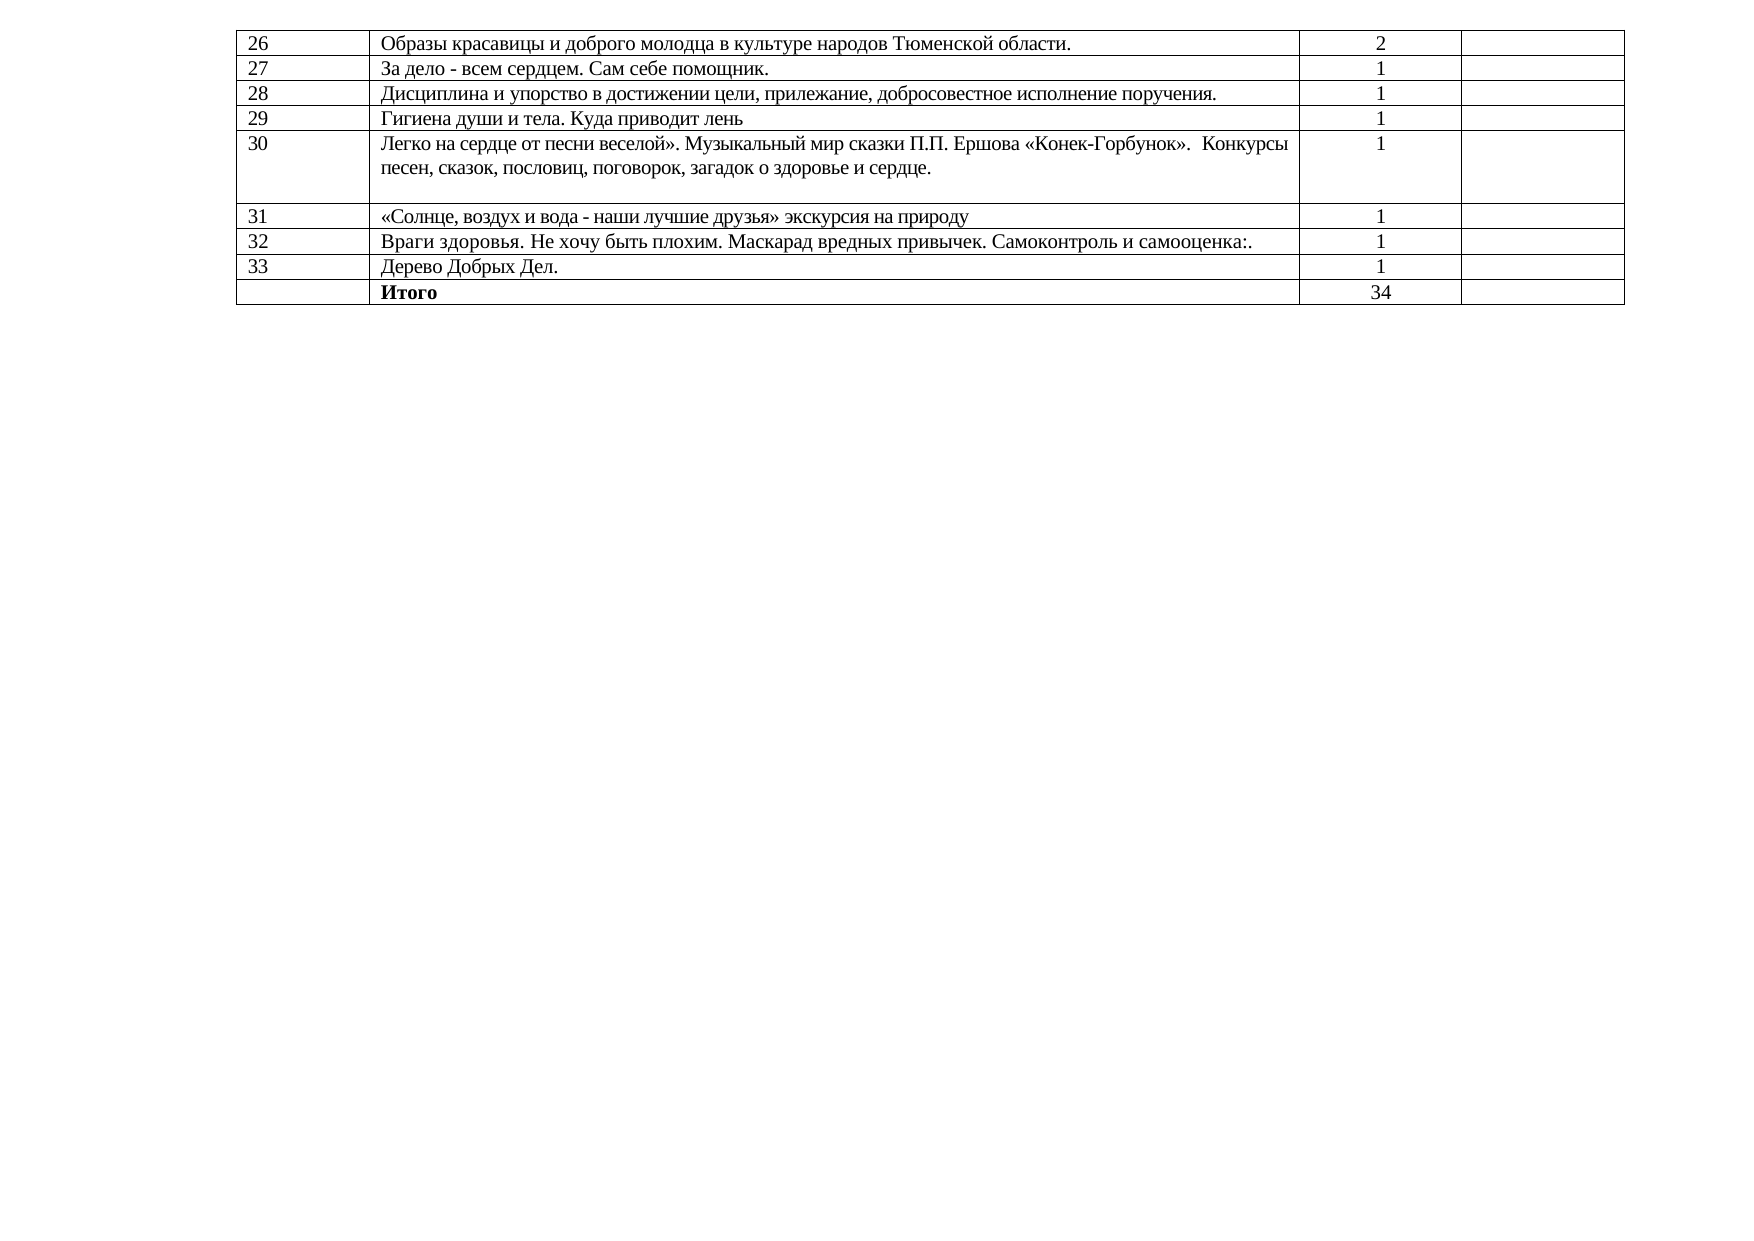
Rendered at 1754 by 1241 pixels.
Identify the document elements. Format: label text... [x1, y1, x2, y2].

table_cell 2 [1300, 31, 1461, 55]
table_cell 1 [1300, 204, 1461, 228]
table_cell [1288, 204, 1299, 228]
table_cell [1462, 229, 1624, 253]
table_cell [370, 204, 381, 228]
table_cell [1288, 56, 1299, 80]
table_cell 30 [237, 131, 369, 203]
table_cell Итого [370, 280, 1299, 304]
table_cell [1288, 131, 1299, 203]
table_cell [1462, 255, 1624, 278]
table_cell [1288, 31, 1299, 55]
table_cell [1462, 204, 1624, 228]
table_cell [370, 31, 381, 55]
table_cell Дисциплина и упорство в достижении цели, прилежание, добросовестное исполнение поручения. [370, 81, 1299, 105]
table_cell [237, 280, 369, 304]
table_cell 1 [1300, 229, 1461, 253]
table_cell 34 [1300, 280, 1461, 304]
table_cell 28 [237, 81, 369, 105]
table_cell 1 [1300, 255, 1461, 278]
table_cell [1462, 56, 1624, 80]
table_cell 1 [1300, 131, 1461, 203]
table_cell [1462, 106, 1624, 130]
table_cell 29 [237, 106, 369, 130]
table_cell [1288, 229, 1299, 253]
table_cell 1 [1300, 106, 1461, 130]
table_cell Дерево Добрых Дел. [370, 255, 1299, 278]
table_cell [1462, 280, 1624, 304]
table_cell [1462, 131, 1624, 203]
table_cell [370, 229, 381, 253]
table_cell Гигиена души и тела. Куда приводит лень [370, 106, 1299, 130]
table_cell 1 [1300, 56, 1461, 80]
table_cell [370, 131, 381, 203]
table_cell [1462, 31, 1624, 55]
table_cell 1 [1300, 81, 1461, 105]
table_cell 33 [237, 255, 369, 278]
table_cell [1462, 81, 1624, 105]
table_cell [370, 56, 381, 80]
